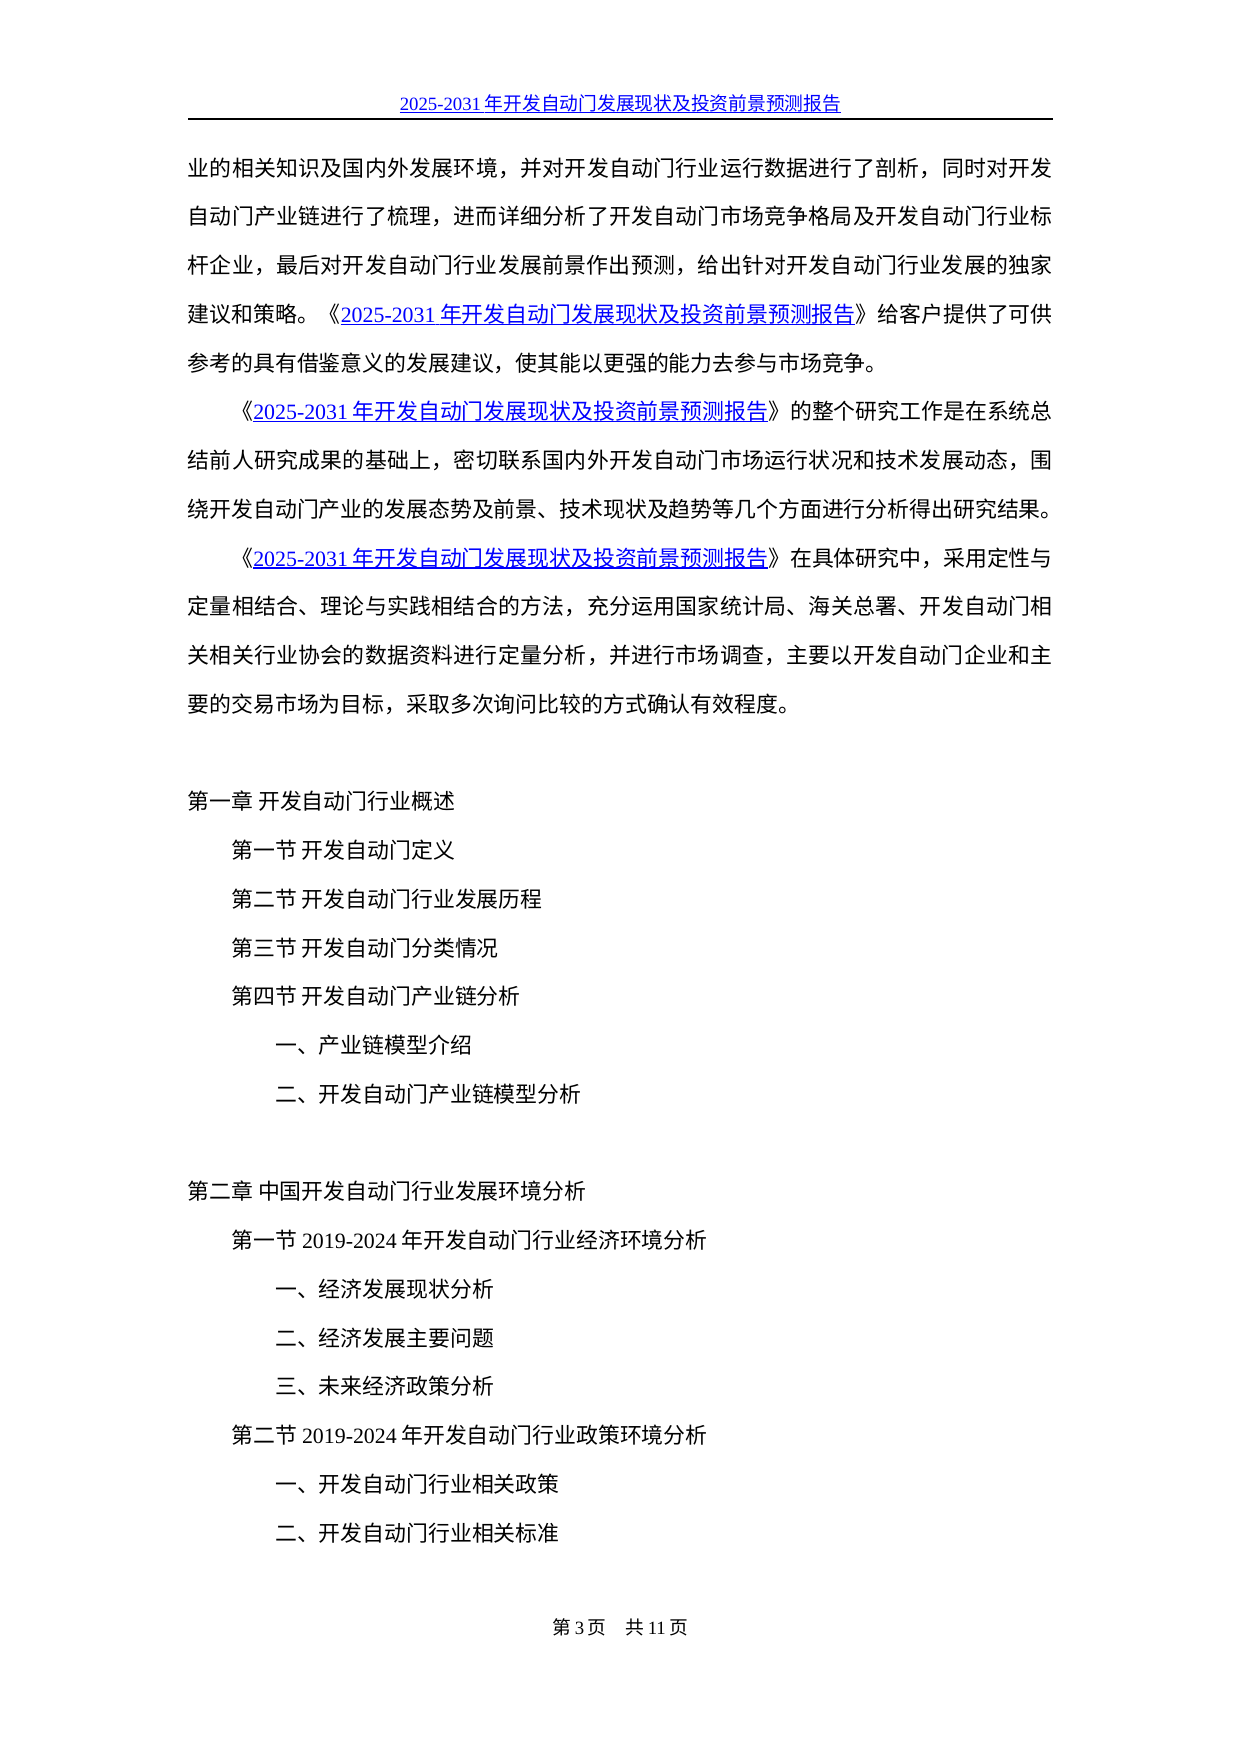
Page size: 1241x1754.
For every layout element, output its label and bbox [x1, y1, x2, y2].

text [187, 150, 1053, 1548]
